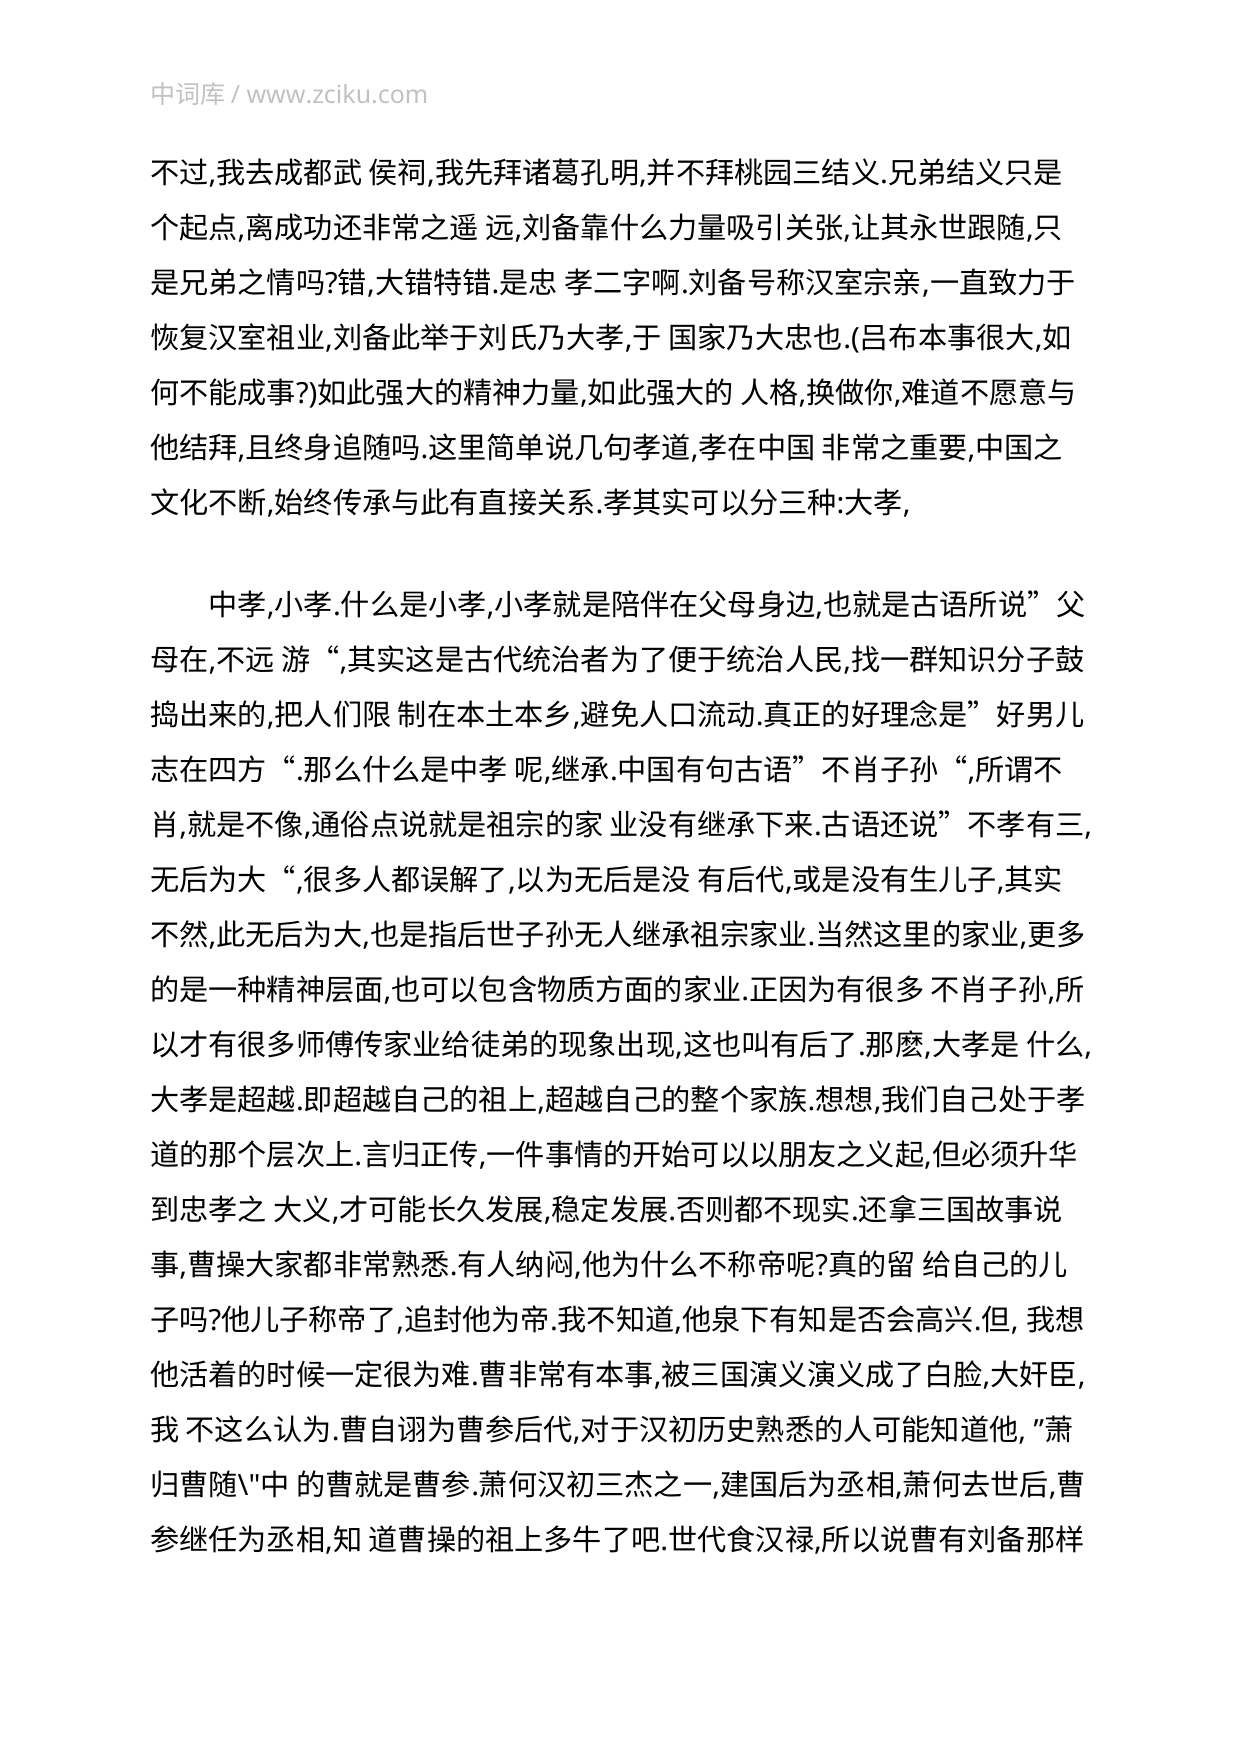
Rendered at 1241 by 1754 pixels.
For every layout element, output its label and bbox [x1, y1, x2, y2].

text [150, 150, 1090, 522]
text [150, 582, 1090, 1559]
